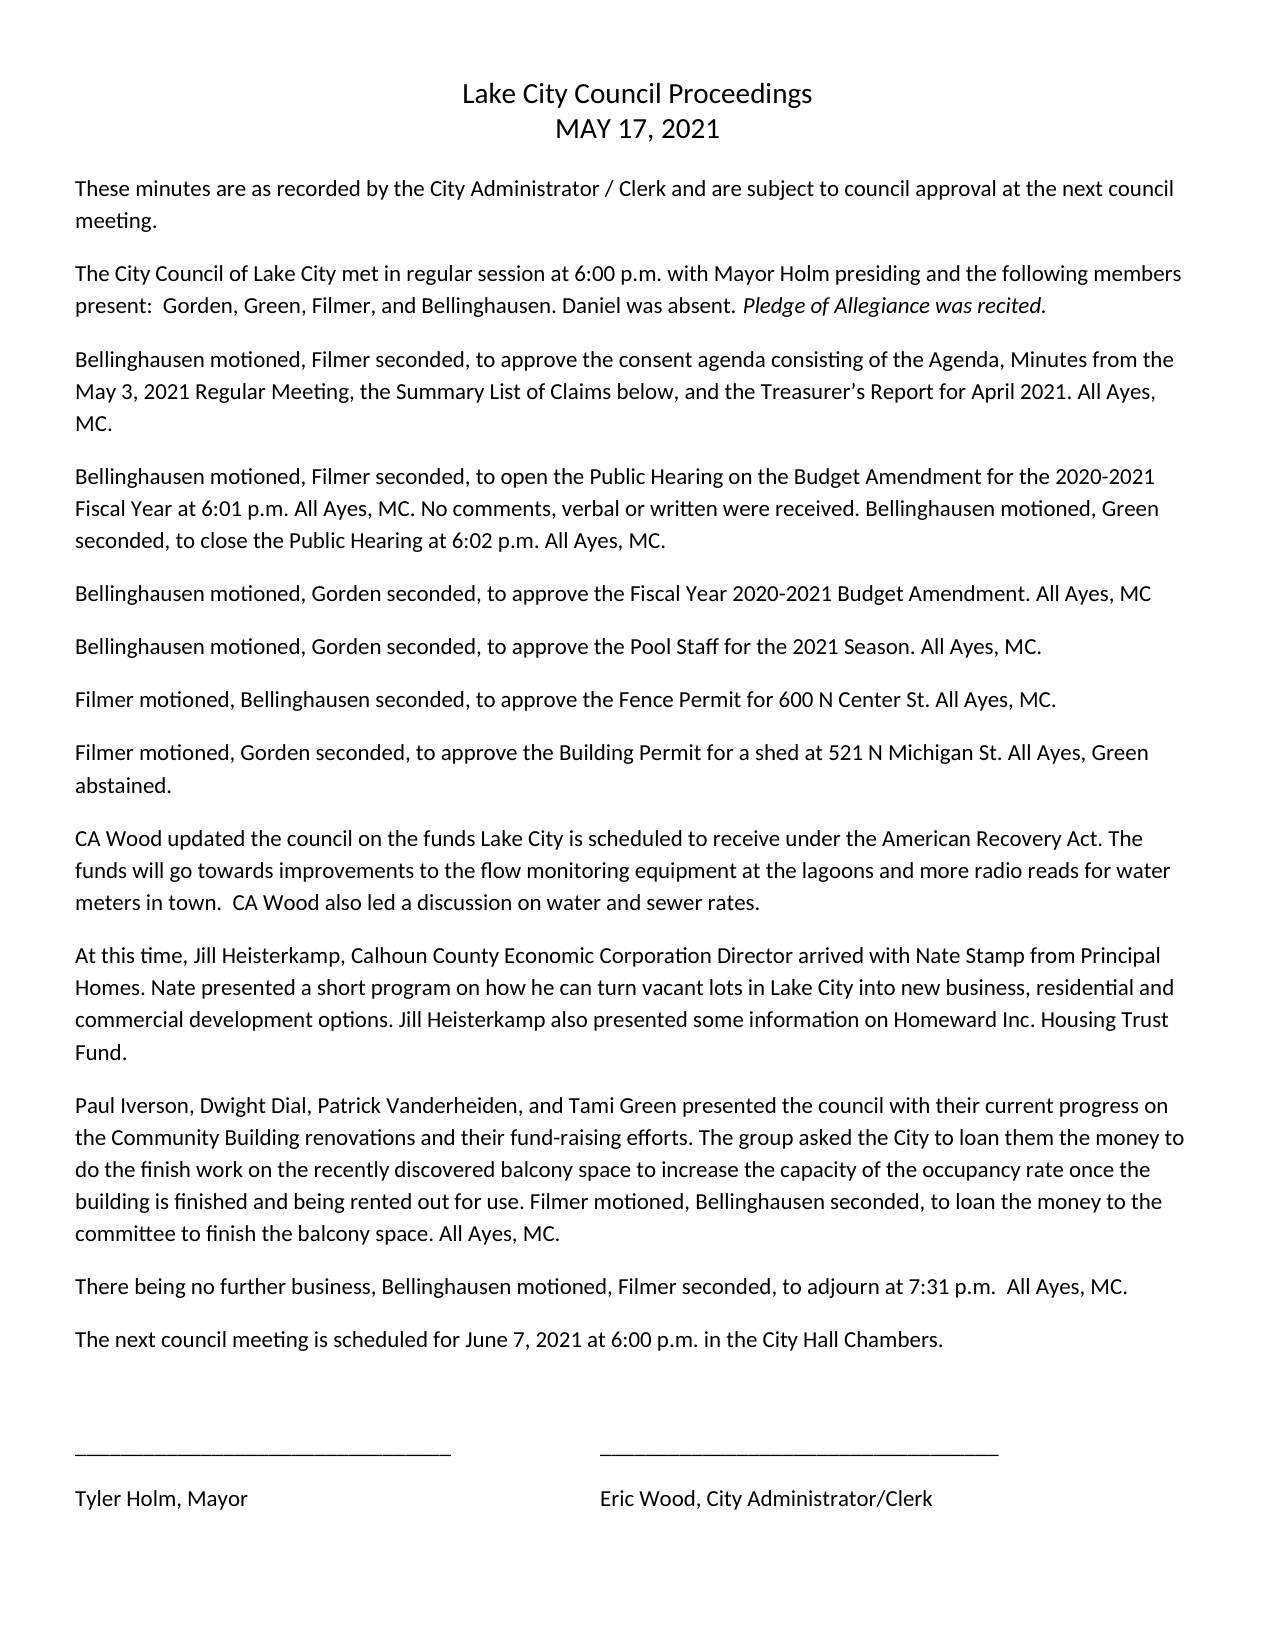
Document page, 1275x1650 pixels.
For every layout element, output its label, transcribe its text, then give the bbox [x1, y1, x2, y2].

text The next council meeting is scheduled for June 7, 2021 at 6:00 p.m. in the City Hall Chambers. [75, 1326, 1200, 1353]
text Paul Iverson, Dwight Dial, Patrick Vanderheiden, and Tami Green presented the council with their current progress on the Community Building renovations and their fund-raising efforts. The group asked the City to loan them the money to do the finish work on the recently discovered balcony space to increase the capacity of the occupancy rate once the building is finished and being rented out for use. Filmer motioned, Bellinghausen seconded, to loan the money to the committee to finish the balcony space. All Ayes, MC. [75, 1091, 1200, 1247]
text Bellinghausen motioned, Filmer seconded, to approve the consent agenda consisting of the Agenda, Minutes from the May 3, 2021 Regular Meeting, the Summary List of Claims below, and the Treasurer’s Report for April 2021. All Ayes, MC. [75, 345, 1200, 437]
text There being no further business, Bellinghausen motioned, Filmer seconded, to adjourn at 7:31 p.m. All Ayes, MC. [75, 1272, 1200, 1301]
text CA Wood updated the council on the funds Lake City is scheduled to receive under the American Recovery Act. The funds will go towards improvements to the flow monitoring equipment at the lagoons and more radio reads for water meters in town. CA Wood also led a discussion on water and sewer rates. [75, 824, 1200, 916]
text Filmer motioned, Bellinghausen seconded, to approve the Fence Permit for 600 N Center St. All Ayes, MC. [75, 686, 1200, 713]
text Bellinghausen motioned, Filmer seconded, to open the Public Hearing on the Budget Amendment for the 2020-2021 Fiscal Year at 6:01 p.m. All Ayes, MC. No comments, verbal or written were received. Bellinghausen motioned, Green seconded, to close the Public Hearing at 6:02 p.m. All Ayes, MC. [75, 462, 1200, 554]
text Bellinghausen motioned, Gorden seconded, to approve the Fiscal Year 2020-2021 Budget Amendment. All Ayes, MC [75, 579, 1200, 607]
text These minutes are as recorded by the City Administrator / Clerk and are subject to council approval at the next council meeting. [75, 174, 1200, 234]
text The City Council of Lake City met in regular session at 6:00 p.m. with Mayor Holm presiding and the following members present: Gorden, Green, Filmer, and Bellinghausen. Daniel was absent. Pledge of Allegiance was recited. [75, 259, 1200, 320]
text At this time, Jill Heisterkamp, Calhoun County Economic Corporation Director arrived with Nate Stamp from Principal Homes. Nate presented a short program on how he can turn vacant lots in Lake City into new business, residential and commercial development options. Jill Heisterkamp also presented some information on Homeward Inc. Housing Trust Fund. [75, 941, 1200, 1066]
text Bellinghausen motioned, Gorden seconded, to approve the Pool Staff for the 2021 Season. All Ayes, MC. [75, 632, 1200, 661]
text _________________________________ ___________________________________ [75, 1432, 1200, 1459]
text Filmer motioned, Gorden seconded, to approve the Building Permit for a shed at 521 N Michigan St. All Ayes, Green abstained. [75, 738, 1200, 799]
text Tyler Holm, Mayor Eric Wood, City Administrator/Clerk [75, 1484, 1200, 1513]
